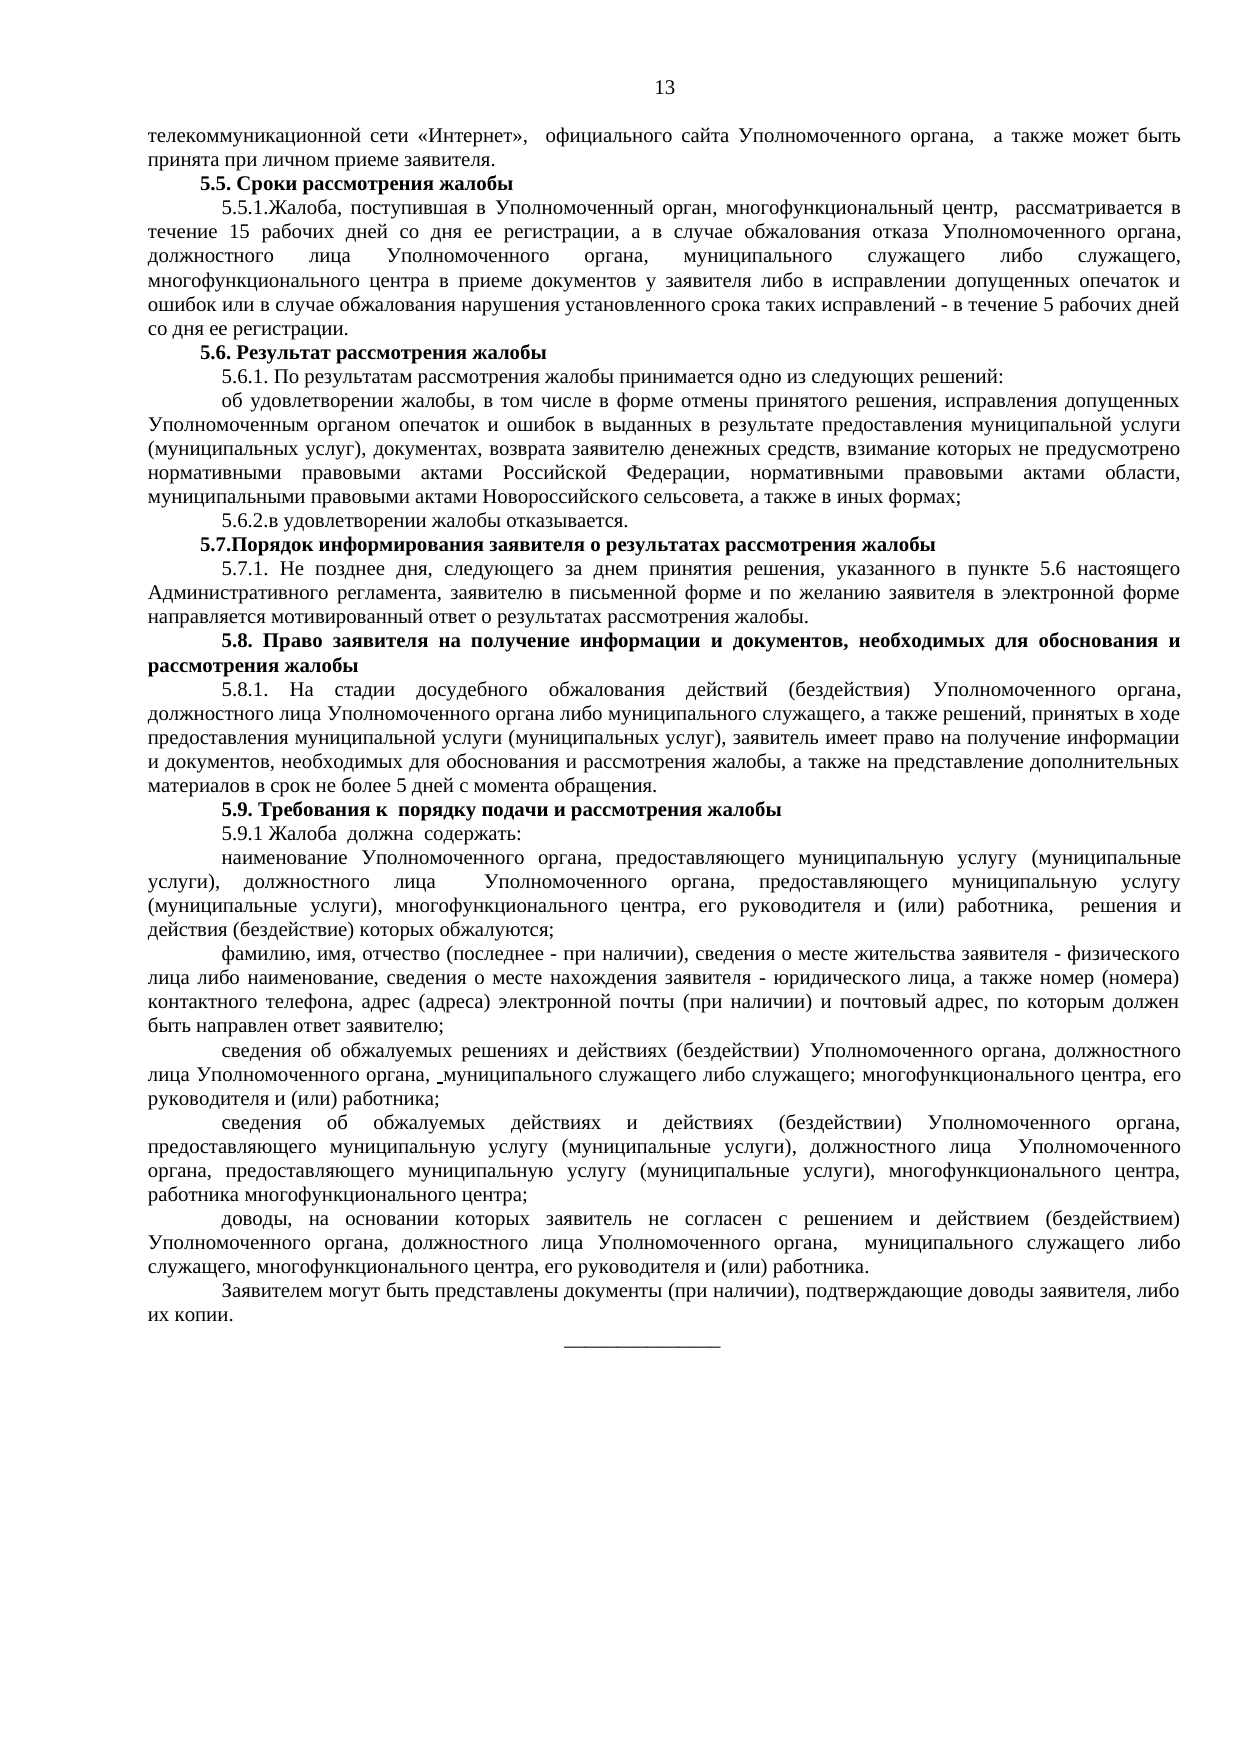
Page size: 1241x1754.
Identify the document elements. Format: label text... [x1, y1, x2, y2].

text 5.9.1 Жалоба должна содержать: [103, 821, 1181, 845]
text сведения об обжалуемых решениях и действиях (бездействии) Уполномоченного органа, должностного лица Уполномоченного органа, муниципального служащего либо служащего; многофункционального центра, его руководителя и (или) работника; [103, 1037, 1181, 1110]
text 5.8. Право заявителя на получение информации и документов, необходимых для обоснования и рассмотрения жалобы [103, 628, 1181, 677]
text 5.7.Порядок информирования заявителя о результатах рассмотрения жалобы [103, 532, 1181, 556]
text 5.6.1. По результатам рассмотрения жалобы принимается одно из следующих решений: [103, 364, 1181, 388]
text фамилию, имя, отчество (последнее - при наличии), сведения о месте жительства заявителя - физического лица либо наименование, сведения о месте нахождения заявителя - юридического лица, а также номер (номера) контактного телефона, адрес (адреса) электронной почты (при наличии) и почтовый адрес, по которым должен быть направлен ответ заявителю; [103, 941, 1181, 1037]
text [103, 123, 1181, 171]
text 5.5.1.Жалоба, поступившая в Уполномоченный орган, многофункциональный центр, рассматривается в течение 15 рабочих дней со дня ее регистрации, а в случае обжалования отказа Уполномоченного органа, должностного лица Уполномоченного органа, муниципального служащего либо служащего, многофункционального центра в приеме документов у заявителя либо в исправлении допущенных опечаток и ошибок или в случае обжалования нарушения установленного срока таких исправлений - в течение 5 рабочих дней со дня ее регистрации. [103, 195, 1181, 340]
text об удовлетворении жалобы, в том числе в форме отмены принятого решения, исправления допущенных Уполномоченным органом опечаток и ошибок в выданных в результате предоставления муниципальной услуги (муниципальных услуг), документах, возврата заявителю денежных средств, взимание которых не предусмотрено нормативными правовыми актами Российской Федерации, нормативными правовыми актами области, муниципальными правовыми актами Новороссийского сельсовета, а также в иных формах; [103, 388, 1181, 508]
text сведения об обжалуемых действиях и действиях (бездействии) Уполномоченного органа, предоставляющего муниципальную услугу (муниципальные услуги), должностного лица Уполномоченного органа, предоставляющего муниципальную услугу (муниципальные услуги), многофункционального центра, работника многофункционального центра; [103, 1110, 1181, 1206]
text 5.8.1. На стадии досудебного обжалования действий (бездействия) Уполномоченного органа, должностного лица Уполномоченного органа либо муниципального служащего, а также решений, принятых в ходе предоставления муниципальной услуги (муниципальных услуг), заявитель имеет право на получение информации и документов, необходимых для обоснования и рассмотрения жалобы, а также на представление дополнительных материалов в срок не более 5 дней с момента обращения. [103, 677, 1181, 797]
text 5.5. Сроки рассмотрения жалобы [103, 171, 1181, 195]
text 5.6. Результат рассмотрения жалобы [103, 340, 1181, 364]
text 5.9. Требования к порядку подачи и рассмотрения жалобы [103, 797, 1181, 821]
text наименование Уполномоченного органа, предоставляющего муниципальную услугу (муниципальные услуги), должностного лица Уполномоченного органа, предоставляющего муниципальную услугу (муниципальные услуги), многофункционального центра, его руководителя и (или) работника, решения и действия (бездействие) которых обжалуются; [103, 845, 1181, 941]
text 5.6.2.в удовлетворении жалобы отказывается. [103, 508, 1181, 532]
text 5.7.1. Не позднее дня, следующего за днем принятия решения, указанного в пункте 5.6 настоящего Административного регламента, заявителю в письменной форме и по желанию заявителя в электронной форме направляется мотивированный ответ о результатах рассмотрения жалобы. [103, 556, 1181, 628]
text Заявителем могут быть представлены документы (при наличии), подтверждающие доводы заявителя, либо их копии. [103, 1278, 1181, 1326]
text доводы, на основании которых заявитель не согласен с решением и действием (бездействием) Уполномоченного органа, должностного лица Уполномоченного органа, муниципального служащего либо служащего, многофункционального центра, его руководителя и (или) работника. [103, 1206, 1181, 1278]
text _______________ [103, 1326, 1181, 1350]
